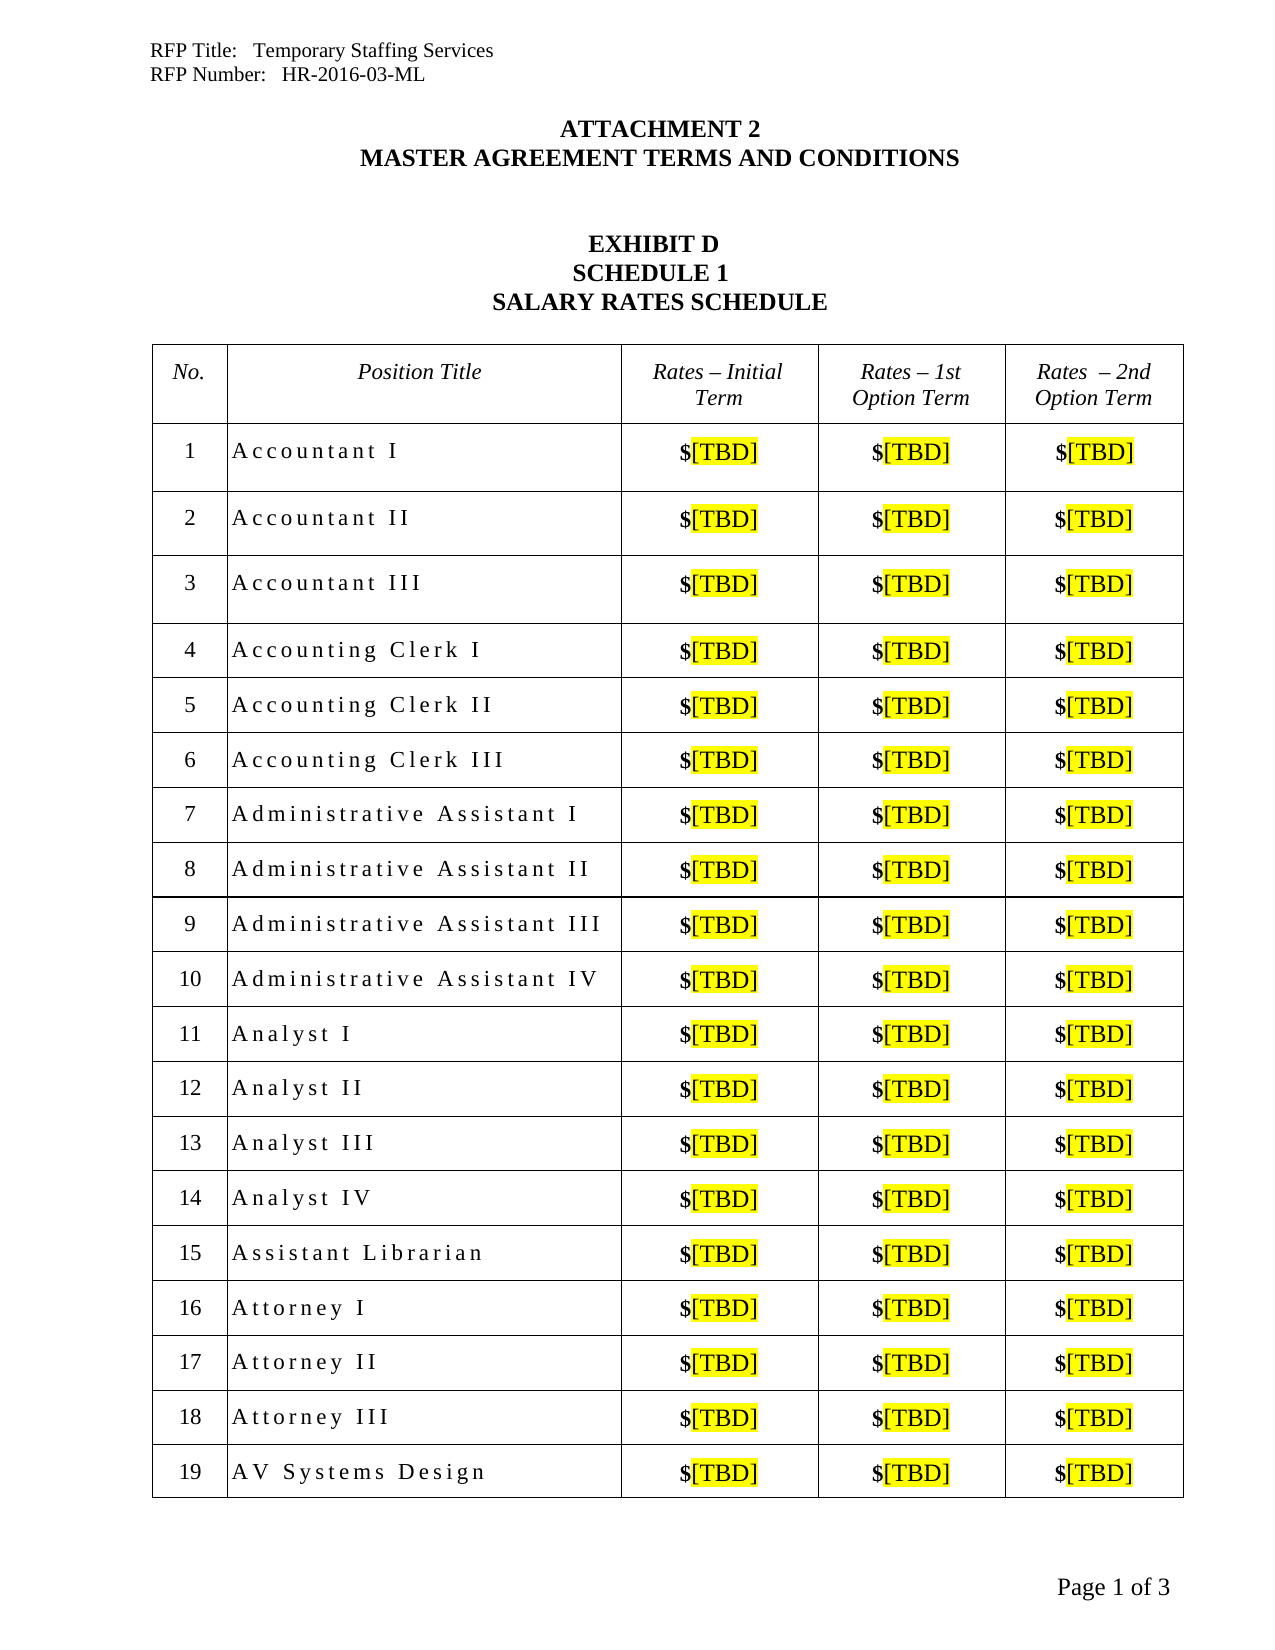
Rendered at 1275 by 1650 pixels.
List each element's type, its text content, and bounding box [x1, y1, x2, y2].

table_cell $[TBD] [819, 1062, 1005, 1116]
table_cell $[TBD] [819, 733, 1005, 787]
table_cell 8 [153, 843, 227, 896]
table_cell Accounting Clerk II [228, 678, 621, 732]
table_cell 6 [153, 733, 227, 787]
table_cell Administrative Assistant III [228, 898, 621, 951]
table_cell $[TBD] [819, 1281, 1005, 1335]
table_cell Analyst III [228, 1117, 621, 1170]
table_cell $[TBD] [622, 424, 818, 491]
table_cell $[TBD] [1006, 624, 1183, 677]
table_cell 2 [153, 492, 227, 555]
table_cell $[TBD] [1006, 492, 1183, 555]
table_cell $[TBD] [819, 1336, 1005, 1389]
table_cell 14 [153, 1171, 227, 1225]
table_cell 17 [153, 1336, 227, 1389]
table_cell $[TBD] [819, 1171, 1005, 1225]
text Salary Rates SCHEDULE [150, 287, 1170, 316]
table_cell Attorney I [228, 1281, 621, 1335]
table_cell $[TBD] [1006, 1226, 1183, 1280]
table_cell $[TBD] [622, 678, 818, 732]
table_cell $[TBD] [622, 1117, 818, 1170]
table_cell 3 [153, 556, 227, 622]
table_cell $[TBD] [1006, 678, 1183, 732]
table_cell $[TBD] [819, 1226, 1005, 1280]
table_cell $[TBD] [819, 624, 1005, 677]
table_cell $[TBD] [819, 952, 1005, 1006]
table_cell $[TBD] [622, 1062, 818, 1116]
table_cell $[TBD] [622, 624, 818, 677]
table_cell $[TBD] [622, 843, 818, 896]
table_cell 15 [153, 1226, 227, 1280]
table_cell $[TBD] [819, 788, 1005, 842]
table_cell $[TBD] [1006, 1281, 1183, 1335]
table_cell 11 [153, 1007, 227, 1061]
table_cell $[TBD] [1006, 424, 1183, 491]
table_cell $[TBD] [819, 1117, 1005, 1170]
table_cell $[TBD] [622, 1281, 818, 1335]
table_cell Accountant II [228, 492, 621, 555]
table_cell $[TBD] [819, 898, 1005, 951]
table_header Rates – Initial Term [622, 345, 818, 423]
table_cell $[TBD] [1006, 898, 1183, 951]
table_cell $[TBD] [622, 1007, 818, 1061]
table_cell $[TBD] [622, 1391, 818, 1444]
table_cell Accounting Clerk I [228, 624, 621, 677]
table_cell Administrative Assistant II [228, 843, 621, 896]
table_cell $[TBD] [1006, 733, 1183, 787]
table_cell 16 [153, 1281, 227, 1335]
table_cell AV Systems Design Engineer I [228, 1445, 621, 1497]
table_cell 9 [153, 898, 227, 951]
table_cell Analyst II [228, 1062, 621, 1116]
table_cell $[TBD] [1006, 1171, 1183, 1225]
table_cell 13 [153, 1117, 227, 1170]
table_cell $[TBD] [622, 733, 818, 787]
table_cell Accounting Clerk III [228, 733, 621, 787]
table_header Rates – 2nd Option Term [1006, 345, 1183, 423]
table_cell $[TBD] [1006, 1445, 1183, 1497]
table_cell $[TBD] [622, 556, 818, 622]
text EXHIBIT D [150, 229, 1151, 258]
table_cell Attorney II [228, 1336, 621, 1389]
table_cell $[TBD] [622, 788, 818, 842]
table_cell Attorney III [228, 1391, 621, 1444]
table_cell $[TBD] [819, 678, 1005, 732]
table_cell $[TBD] [819, 424, 1005, 491]
table_cell 5 [153, 678, 227, 732]
table_cell $[TBD] [819, 556, 1005, 622]
table_cell $[TBD] [819, 1007, 1005, 1061]
table_cell $[TBD] [1006, 556, 1183, 622]
table_cell $[TBD] [819, 492, 1005, 555]
table_cell $[TBD] [622, 952, 818, 1006]
table_cell Accountant I [228, 424, 621, 491]
table_cell $[TBD] [622, 898, 818, 951]
table_cell Administrative Assistant IV [228, 952, 621, 1006]
table_cell $[TBD] [1006, 1062, 1183, 1116]
table_cell $[TBD] [1006, 843, 1183, 896]
table_cell $[TBD] [622, 1226, 818, 1280]
table_cell Analyst I [228, 1007, 621, 1061]
table_header Position Title [228, 345, 621, 423]
table_cell $[TBD] [819, 843, 1005, 896]
table_header Rates – 1st Option Term [819, 345, 1005, 423]
table_cell Analyst IV [228, 1171, 621, 1225]
table_cell Accountant III [228, 556, 621, 622]
table_cell $[TBD] [622, 1336, 818, 1389]
table_cell 4 [153, 624, 227, 677]
table_cell 7 [153, 788, 227, 842]
table_cell $[TBD] [622, 492, 818, 555]
table_cell $[TBD] [1006, 788, 1183, 842]
table_cell 18 [153, 1391, 227, 1444]
table_cell Assistant Librarian [228, 1226, 621, 1280]
table_cell $[TBD] [1006, 952, 1183, 1006]
text SCHEDULE 1 [150, 258, 1151, 287]
table_cell $[TBD] [819, 1445, 1005, 1497]
table_cell $[TBD] [1006, 1391, 1183, 1444]
table_header No. [153, 345, 227, 423]
table_cell 10 [153, 952, 227, 1006]
table_cell $[TBD] [819, 1391, 1005, 1444]
table_cell $[TBD] [1006, 1336, 1183, 1389]
table_cell $[TBD] [1006, 1007, 1183, 1061]
table_cell 1 [153, 424, 227, 491]
table_cell $[TBD] [1006, 1117, 1183, 1170]
table_cell Administrative Assistant I [228, 788, 621, 842]
table_cell $[TBD] [622, 1445, 818, 1497]
table_cell $[TBD] [622, 1171, 818, 1225]
table_cell 19 [153, 1445, 227, 1497]
table_cell 12 [153, 1062, 227, 1116]
